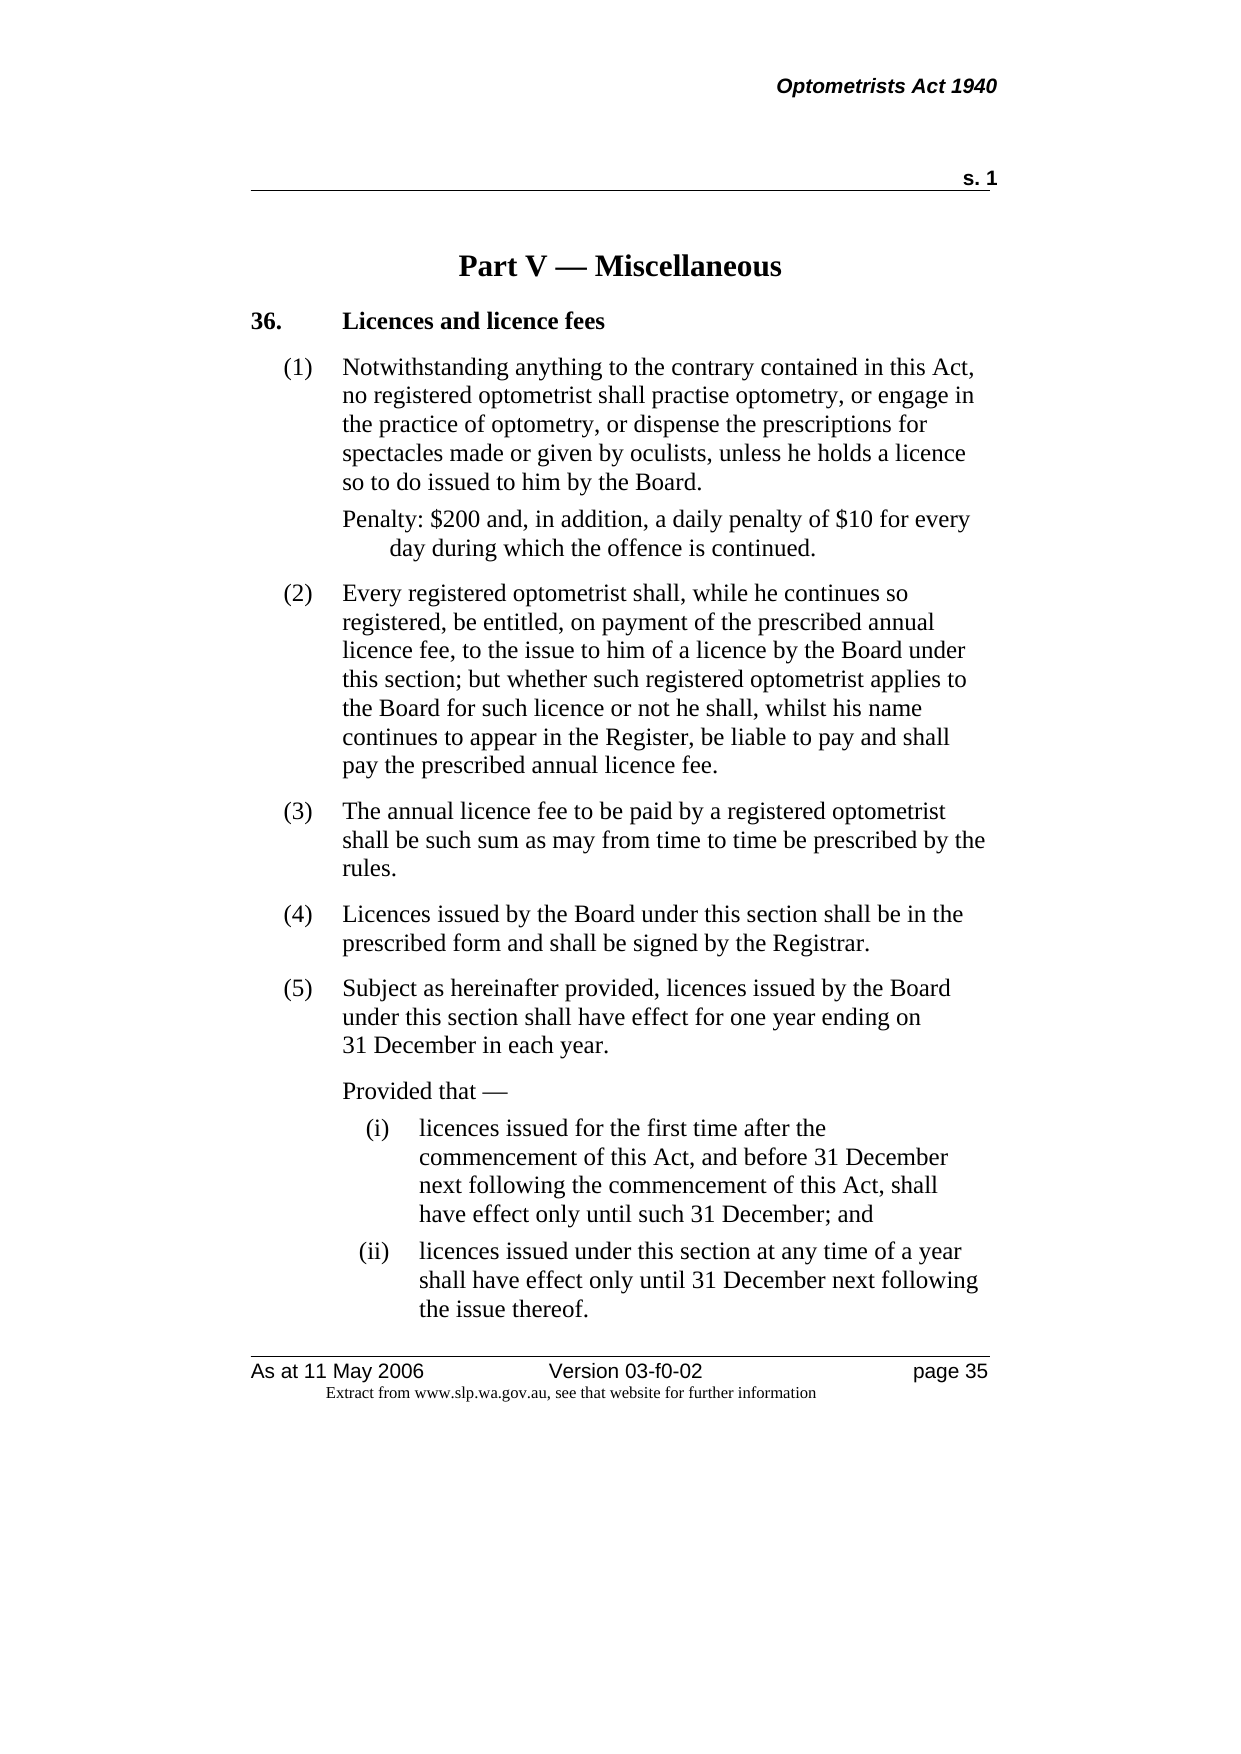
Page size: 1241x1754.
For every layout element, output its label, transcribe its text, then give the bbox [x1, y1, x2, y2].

text (5) Subject as hereinafter provided, licences issued by the Board under this section shall have effect for one year ending on 31 December in each year. [251, 973, 990, 1059]
text (4) Licences issued by the Board under this section shall be in the prescribed form and shall be signed by the Registrar. [251, 899, 990, 956]
text (1) Notwithstanding anything to the contrary contained in this Act, no registered optometrist shall practise optometry, or engage in the practice of optometry, or dispense the prescriptions for spectacles made or given by oculists, unless he holds a licence so to do issued to him by the Board. [251, 352, 990, 496]
subtitle Part V — Miscellaneous [251, 247, 990, 283]
text (2) Every registered optometrist shall, while he continues so registered, be entitled, on payment of the prescribed annual licence fee, to the issue to him of a licence by the Board under this section; but whether such registered optometrist applies to the Board for such licence or not he shall, whilst his name continues to appear in the Register, be liable to pay and shall pay the prescribed annual licence fee. [251, 578, 990, 779]
text Provided that — [251, 1076, 990, 1105]
text (i) licences issued for the first time after the commencement of this Act, and before 31 December next following the commencement of this Act, shall have effect only until such 31 December; and [251, 1113, 990, 1228]
text (3) The annual licence fee to be paid by a registered optometrist shall be such sum as may from time to time be prescribed by the rules. [251, 796, 990, 882]
text Penalty: $200 and, in addition, a daily penalty of $10 for every day during which the offence is continued. [251, 504, 990, 561]
text (ii) licences issued under this section at any time of a year shall have effect only until 31 December next following the issue thereof. [251, 1236, 990, 1323]
subtitle 36. Licences and licence fees [251, 306, 990, 335]
